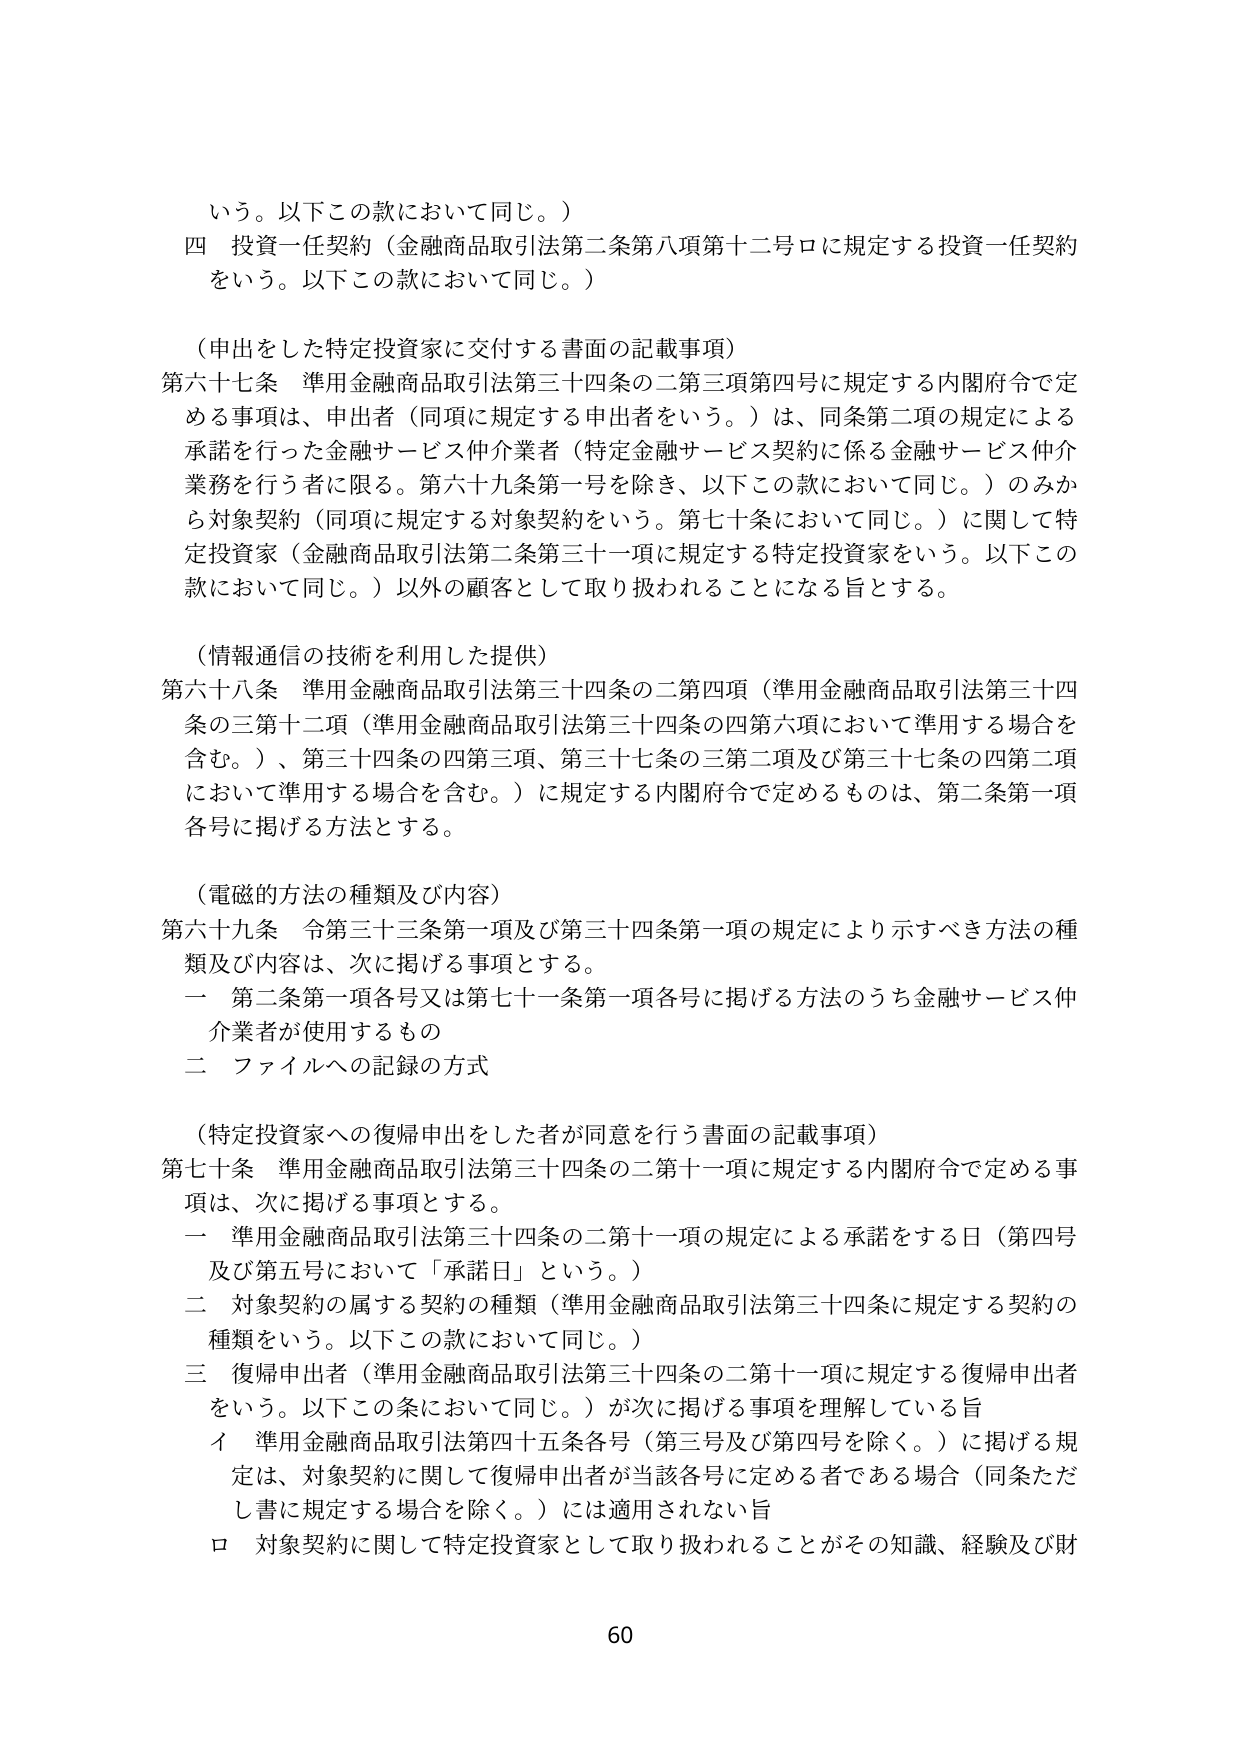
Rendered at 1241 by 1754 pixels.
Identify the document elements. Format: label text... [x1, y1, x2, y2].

text 一 第二条第一項各号又は第七十一条第一項各号に掲げる方法のうち金融サービス仲介業者が使用するもの [184, 979, 1079, 1048]
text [207, 1526, 1079, 1560]
text 四 投資一任契約（金融商品取引法第二条第八項第十二号ロに規定する投資一任契約をいう。以下この款において同じ。） [184, 228, 1079, 296]
text 第六十八条 準用金融商品取引法第三十四条の二第四項（準用金融商品取引法第三十四条の三第十二項（準用金融商品取引法第三十四条の四第六項において準用する場合を含む。）、第三十四条の四第三項、第三十七条の三第二項及び第三十七条の四第二項において準用する場合を含む。）に規定する内閣府令で定めるものは、第二条第一項各号に掲げる方法とする。 [161, 672, 1079, 843]
text （電磁的方法の種類及び内容） [184, 877, 1079, 911]
text 第七十条 準用金融商品取引法第三十四条の二第十一項に規定する内閣府令で定める事項は、次に掲げる事項とする。 [161, 1150, 1079, 1219]
text （特定投資家への復帰申出をした者が同意を行う書面の記載事項） [184, 1116, 1079, 1150]
text （申出をした特定投資家に交付する書面の記載事項） [184, 330, 1079, 364]
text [184, 194, 1079, 228]
text 二 対象契約の属する契約の種類（準用金融商品取引法第三十四条に規定する契約の種類をいう。以下この款において同じ。） [184, 1287, 1079, 1355]
text 第六十九条 令第三十三条第一項及び第三十四条第一項の規定により示すべき方法の種類及び内容は、次に掲げる事項とする。 [161, 911, 1079, 979]
text 第六十七条 準用金融商品取引法第三十四条の二第三項第四号に規定する内閣府令で定める事項は、申出者（同項に規定する申出者をいう。）は、同条第二項の規定による承諾を行った金融サービス仲介業者（特定金融サービス契約に係る金融サービス仲介業務を行う者に限る。第六十九条第一号を除き、以下この款において同じ。）のみから対象契約（同項に規定する対象契約をいう。第七十条において同じ。）に関して特定投資家（金融商品取引法第二条第三十一項に規定する特定投資家をいう。以下この款において同じ。）以外の顧客として取り扱われることになる旨とする。 [161, 364, 1079, 604]
text 三 復帰申出者（準用金融商品取引法第三十四条の二第十一項に規定する復帰申出者をいう。以下この条において同じ。）が次に掲げる事項を理解している旨 [184, 1355, 1079, 1424]
text イ 準用金融商品取引法第四十五条各号（第三号及び第四号を除く。）に掲げる規定は、対象契約に関して復帰申出者が当該各号に定める者である場合（同条ただし書に規定する場合を除く。）には適用されない旨 [207, 1424, 1079, 1526]
text 二 ファイルへの記録の方式 [184, 1048, 1079, 1082]
text （情報通信の技術を利用した提供） [184, 638, 1079, 672]
text 一 準用金融商品取引法第三十四条の二第十一項の規定による承諾をする日（第四号及び第五号において「承諾日」という。） [184, 1219, 1079, 1287]
